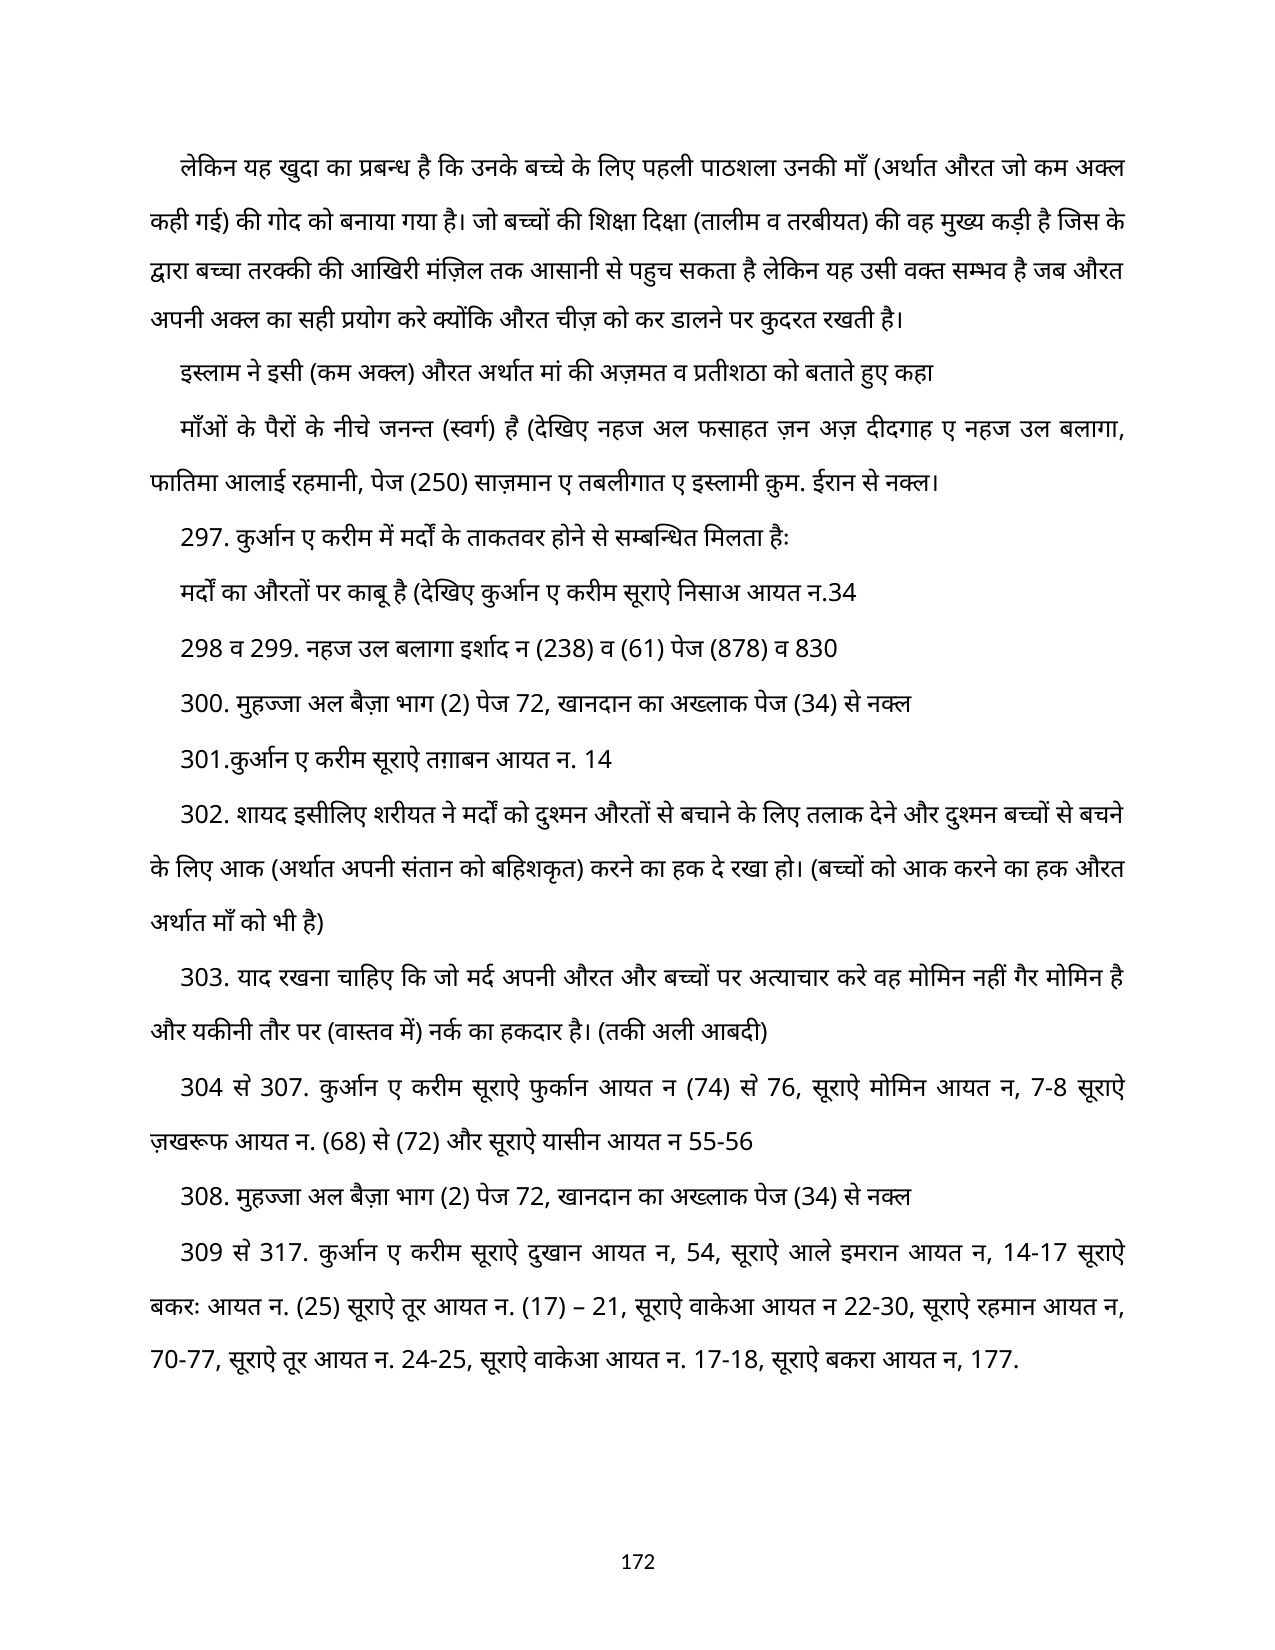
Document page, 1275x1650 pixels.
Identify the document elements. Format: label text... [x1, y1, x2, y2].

text 300. मुहज्जा अल बैज़ा भाग (2) पेज 72, खानदान का अख्लाक पेज (34) से नक्ल [150, 686, 1125, 723]
text इस्लाम ने इसी (कम अक्ल) औरत अर्थात मां की अज़मत व प्रतीशठा को बताते हुए कहा [150, 355, 1125, 392]
text 297. कुर्आन ए करीम में मर्दों के ताकतवर होने से सम्बन्धित मिलता हैः [150, 520, 1125, 557]
text लेकिन यह खुदा का प्रबन्ध है कि उनके बच्चे के लिए पहली पाठशला उनकी माँ (अर्थात औरत जो कम अक्ल कही गई) की गोद को बनाया गया है। जो बच्चों की शिक्षा दिक्षा (तालीम व तरबीयत) की वह मुख्य कड़ी है जिस के द्वारा बच्चा तरक्की की आखिरी मंज़िल तक आसानी से पहुच सकता है लेकिन यह उसी वक्त सम्भव है जब औरत अपनी अक्ल का सही प्रयोग करे क्योंकि औरत चीज़ को कर डालने पर कुदरत रखती है। [150, 150, 1125, 339]
text 302. शायद इसीलिए शरीयत ने मर्दों को दुश्मन औरतों से बचाने के लिए तलाक देने और दुश्मन बच्चों से बचने के लिए आक (अर्थात अपनी संतान को बहिशकृत) करने का हक दे रखा हो। (बच्चों को आक करने का हक औरत अर्थात माँ को भी है) [150, 797, 1125, 942]
text माँओं के पैरों के नीचे जनन्त (स्वर्ग) है (देखिए नहज अल फसाहत ज़न अज़ दीदगाह ए नहज उल बलागा, फातिमा आलाई रहमानी, पेज (250) साज़मान ए तबलीगात ए इस्लामी क़ुम. ईरान से नक्ल। [150, 410, 1125, 501]
text 309 से 317. कुर्आन ए करीम सूराऐ दुखान आयत न, 54, सूराऐ आले इमरान आयत न, 14-17 सूराऐ बकरः आयत न. (25) सूराऐ तूर आयत न. (17) – 21, सूराऐ वाकेआ आयत न 22-30, सूराऐ रहमान आयत न, 70-77, सूराऐ तूर आयत न. 24-25, सूराऐ वाकेआ आयत न. 17-18, सूराऐ बकरा आयत न, 177. [150, 1234, 1125, 1379]
text 303. याद रखना चाहिए कि जो मर्द अपनी औरत और बच्चों पर अत्याचार करे वह मोमिन नहीं गैर मोमिन है और यकीनी तौर पर (वास्तव में) नर्क का हकदार है। (तकी अली आबदी) [150, 960, 1125, 1051]
text 304 से 307. कुर्आन ए करीम सूराऐ फुर्कान आयत न (74) से 76, सूराऐ मोमिन आयत न, 7-8 सूराऐ ज़खरूफ आयत न. (68) से (72) और सूराऐ यासीन आयत न 55-56 [150, 1069, 1125, 1160]
text 308. मुहज्जा अल बैज़ा भाग (2) पेज 72, खानदान का अख्लाक पेज (34) से नक्ल [150, 1179, 1125, 1216]
text 298 व 299. नहज उल बलागा इर्शाद न (238) व (61) पेज (878) व 830 [150, 631, 1125, 667]
text 301.कुर्आन ए करीम सूराऐ तग़ाबन आयत न. 14 [150, 741, 1125, 778]
text मर्दों का औरतों पर काबू है (देखिए कुर्आन ए करीम सूराऐ निसाअ आयत न.34 [150, 575, 1125, 612]
